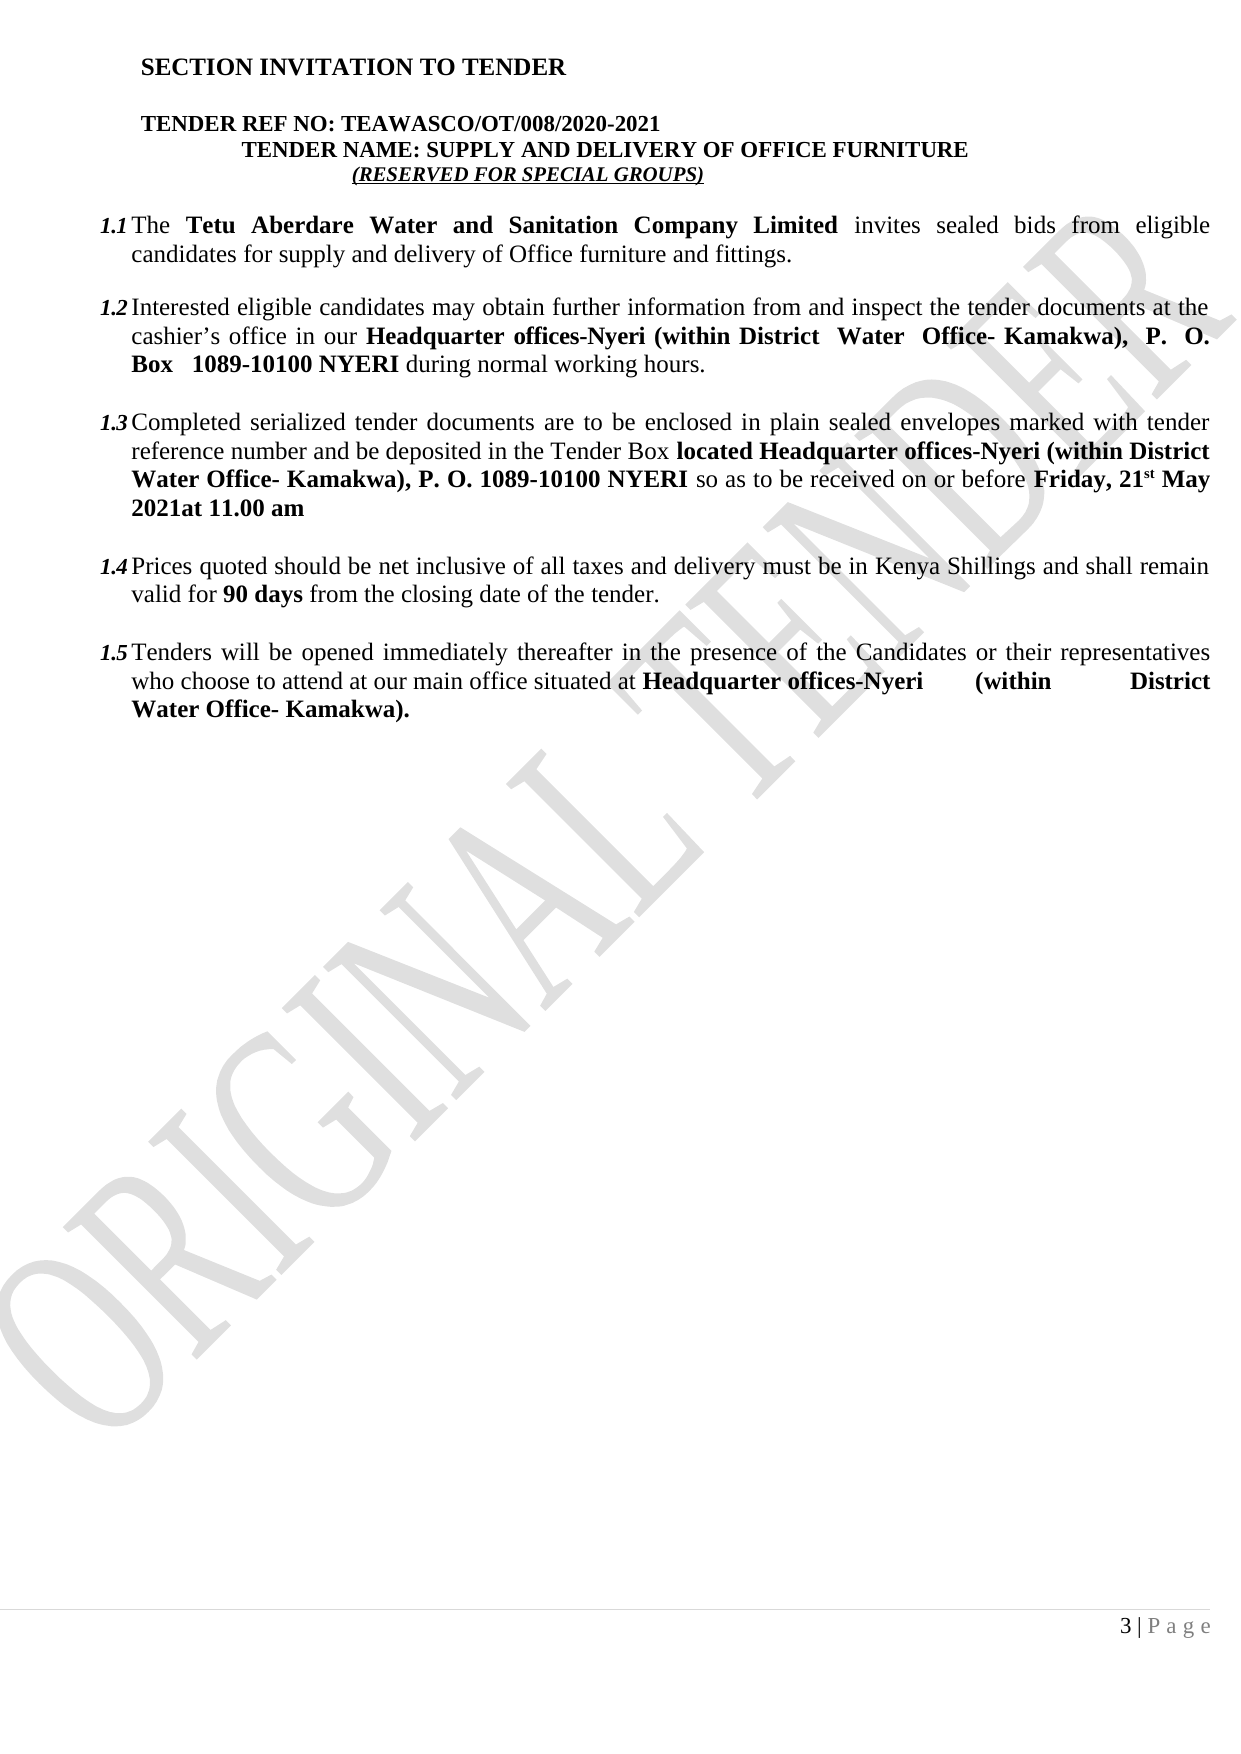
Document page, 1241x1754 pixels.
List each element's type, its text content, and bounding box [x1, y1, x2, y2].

list Tenders will be opened immediately thereafter in the presence of the Candidates or their representatives who choose to attend at our main office situated at Headquarter offices-Nyeri (within District Water Office- Kamakwa). [100, 637, 1210, 723]
text SECTION INVITATION TO TENDER [141, 52, 1210, 81]
list Completed serialized tender documents are to be enclosed in plain sealed envelopes marked with tender reference number and be deposited in the Tender Box located Headquarter offices-Nyeri (within District Water Office- Kamakwa), P. O. 1089-10100 NYERI so as to be received on or before Friday, 21st May 2021at 11.00 am [100, 407, 1210, 522]
list The Tetu Aberdare Water and Sanitation Company Limited invites sealed bids from eligible candidates for supply and delivery of Office furniture and fittings. [100, 211, 1210, 268]
text (RESERVED FOR SPECIAL GROUPS) [300, 162, 1210, 186]
list Interested eligible candidates may obtain further information from and inspect the tender documents at the cashier’s office in our Headquarter offices-Nyeri (within District Water Office- Kamakwa), P. O. Box 1089-10100 NYERI during normal working hours. [100, 292, 1210, 378]
list Prices quoted should be net inclusive of all taxes and delivery must be in Kenya Shillings and shall remain valid for 90 days from the closing date of the tender. [100, 551, 1210, 608]
text TENDER REF NO: TEAWASCO/OT/008/2020-2021 [66, 110, 1210, 136]
text TENDER NAME: SUPPLY AND DELIVERY OF OFFICE FURNITURE [0, 136, 1210, 162]
